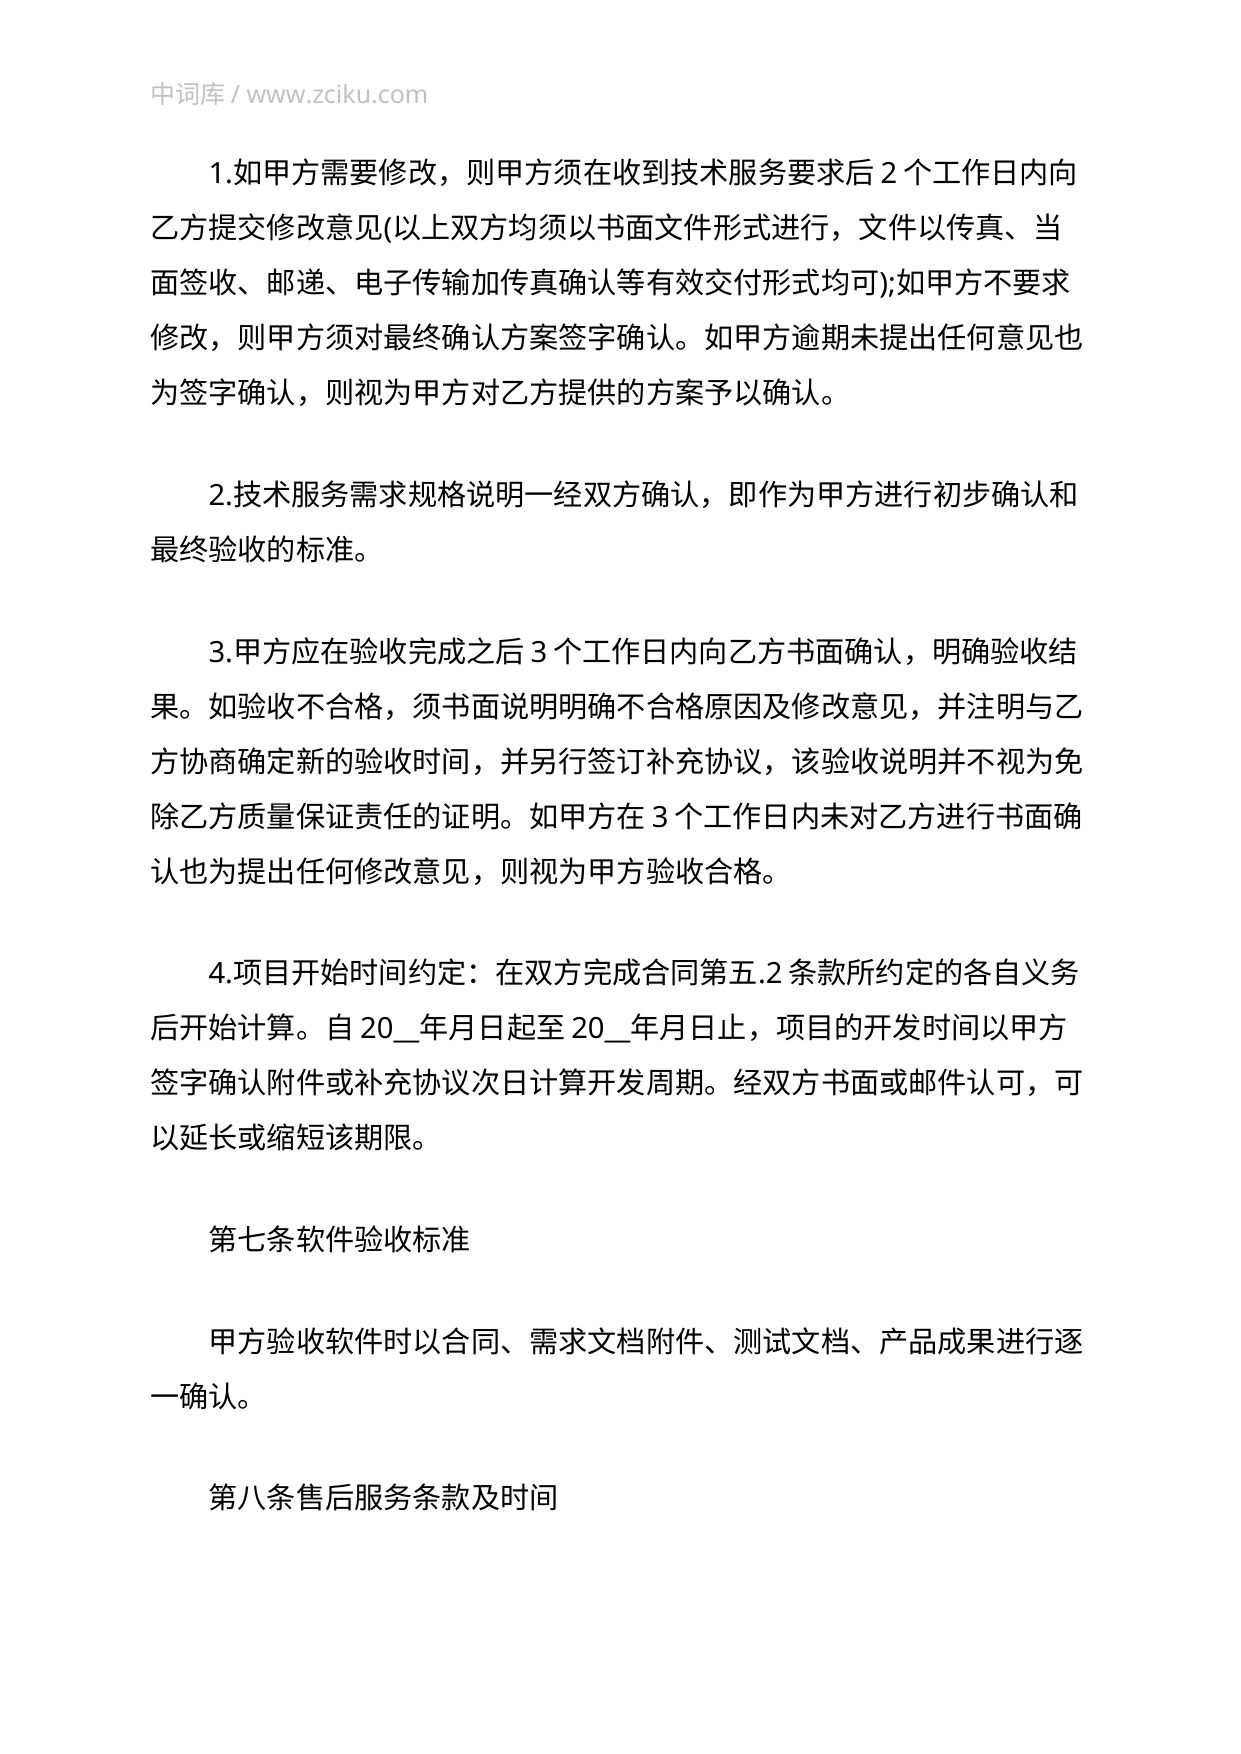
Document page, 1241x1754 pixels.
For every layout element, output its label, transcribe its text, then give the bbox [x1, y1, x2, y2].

text 2.技术服务需求规格说明一经双方确认，即作为甲方进行初步确认和最终验收的标准。 [150, 472, 1090, 569]
text 第七条软件验收标准 [150, 1217, 1090, 1259]
text 1.如甲方需要修改，则甲方须在收到技术服务要求后2个工作日内向乙方提交修改意见(以上双方均须以书面文件形式进行，文件以传真、当面签收、邮递、电子传输加传真确认等有效交付形式均可);如甲方不要求修改，则甲方须对最终确认方案签字确认。如甲方逾期未提出任何意见也为签字确认，则视为甲方对乙方提供的方案予以确认。 [150, 150, 1090, 412]
text 第八条售后服务条款及时间 [150, 1475, 1090, 1517]
text 甲方验收软件时以合同、需求文档附件、测试文档、产品成果进行逐一确认。 [150, 1318, 1090, 1416]
text 4.项目开始时间约定：在双方完成合同第五.2条款所约定的各自义务后开始计算。自20__年月日起至20__年月日止，项目的开发时间以甲方签字确认附件或补充协议次日计算开发周期。经双方书面或邮件认可，可以延长或缩短该期限。 [150, 950, 1090, 1157]
text 3.甲方应在验收完成之后3个工作日内向乙方书面确认，明确验收结果。如验收不合格，须书面说明明确不合格原因及修改意见，并注明与乙方协商确定新的验收时间，并另行签订补充协议，该验收说明并不视为免除乙方质量保证责任的证明。如甲方在3个工作日内未对乙方进行书面确认也为提出任何修改意见，则视为甲方验收合格。 [150, 628, 1090, 891]
